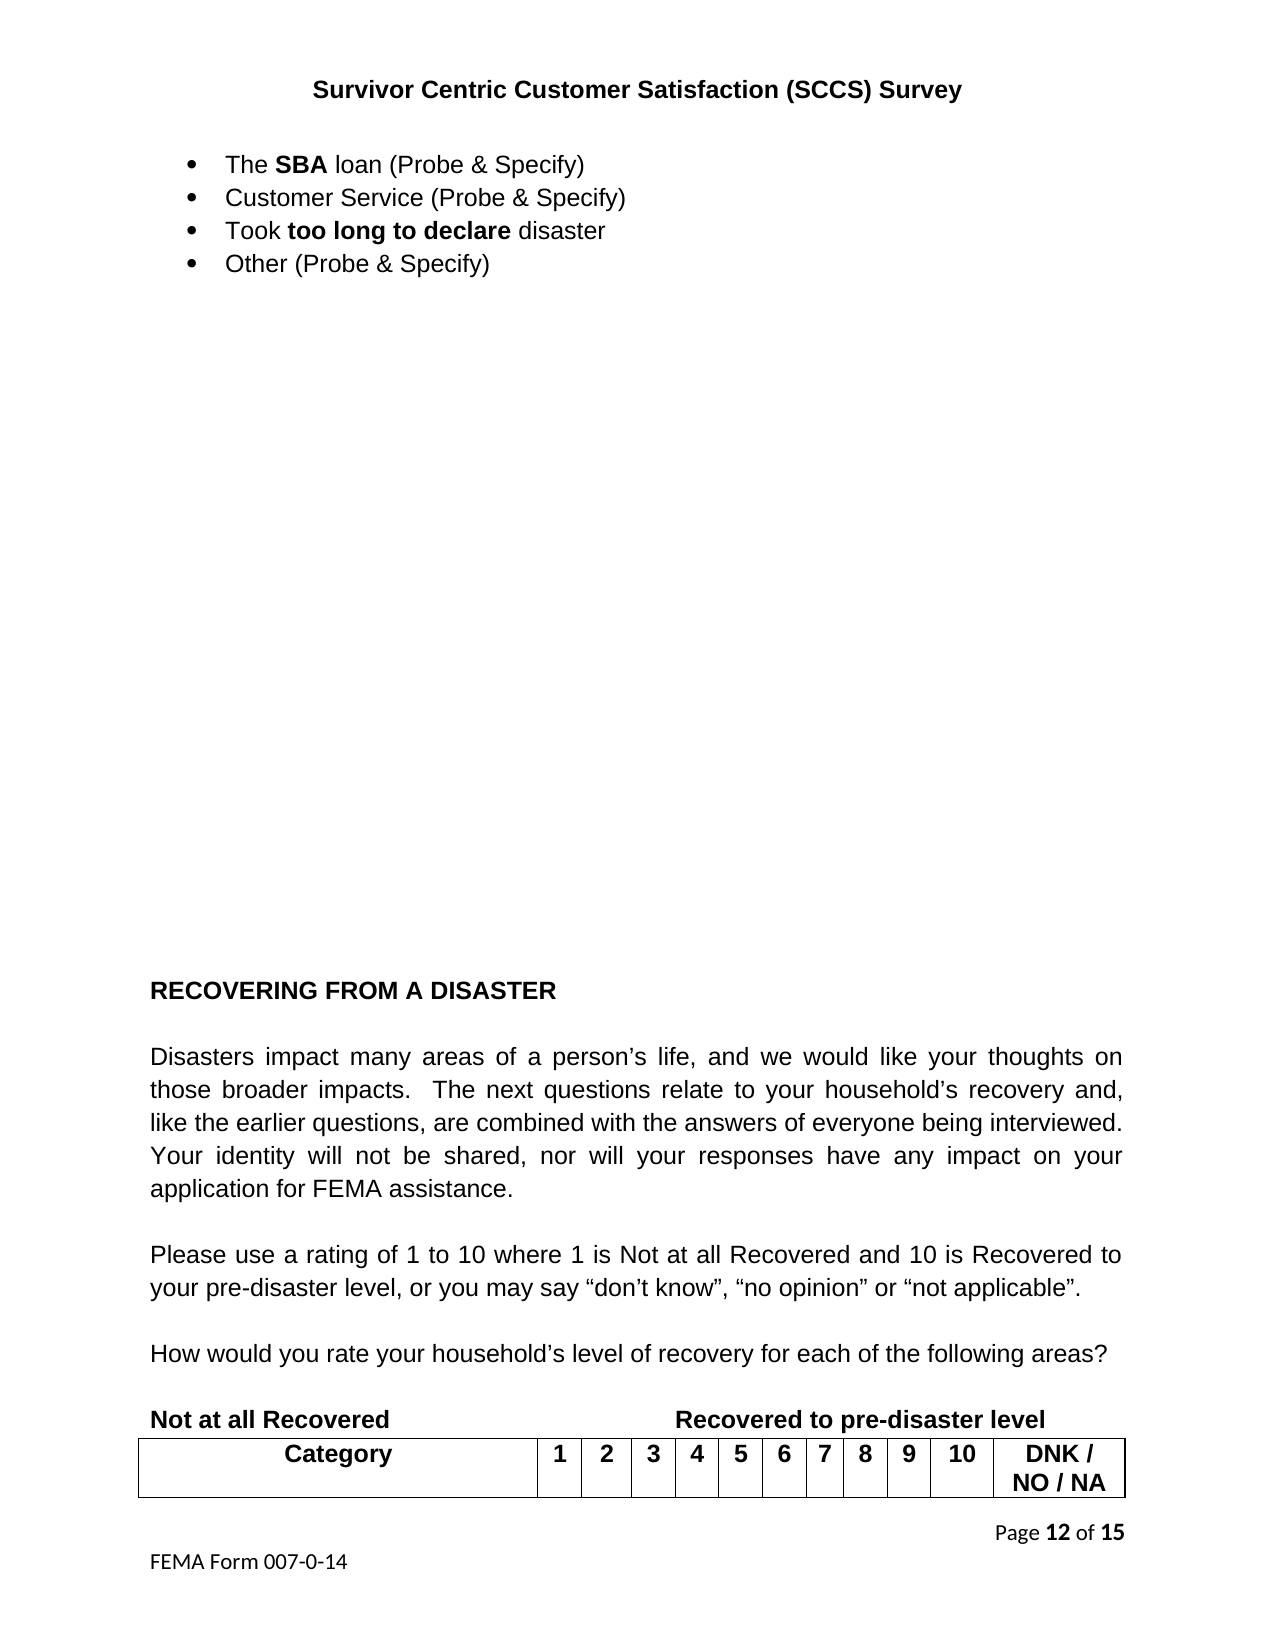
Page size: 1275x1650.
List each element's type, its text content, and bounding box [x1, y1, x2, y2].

table_header 2 [582, 1439, 631, 1497]
table_header 4 [676, 1439, 718, 1497]
table_header Category [139, 1439, 537, 1497]
table_header DNK / NO / NA [994, 1439, 1124, 1497]
table_header 9 [888, 1439, 930, 1497]
table_header 10 [931, 1439, 993, 1497]
list Not at all Recovered Recovered to pre-disaster level [150, 1405, 1125, 1434]
list Took too long to declare disaster [187, 216, 1125, 245]
list Please use a rating of 1 to 10 where 1 is Not at all Recovered and 10 is Recovered to your pre-disaster level, or you may say “don’t know”, “no opinion” or “not applicable”. [150, 1240, 1125, 1302]
table_header 7 [807, 1439, 843, 1497]
list Other (Probe & Specify) [187, 249, 1125, 278]
list The SBA loan (Probe & Specify) [187, 150, 1125, 179]
table_header 5 [719, 1439, 762, 1497]
table_header 1 [538, 1439, 581, 1497]
list How would you rate your household’s level of recovery for each of the following areas? [150, 1339, 1125, 1368]
table_header 6 [763, 1439, 806, 1497]
list Customer Service (Probe & Specify) [187, 183, 1125, 212]
list Disasters impact many areas of a person’s life, and we would like your thoughts on those broader impacts. The next questions relate to your household’s recovery and, like the earlier questions, are combined with the answers of everyone being interviewed. Your identity will not be shared, nor will your responses have any impact on your application for FEMA assistance. [150, 1042, 1125, 1203]
table_header 3 [632, 1439, 675, 1497]
list RECOVERING FROM A DISASTER [150, 976, 1125, 1005]
table_header 8 [844, 1439, 887, 1497]
